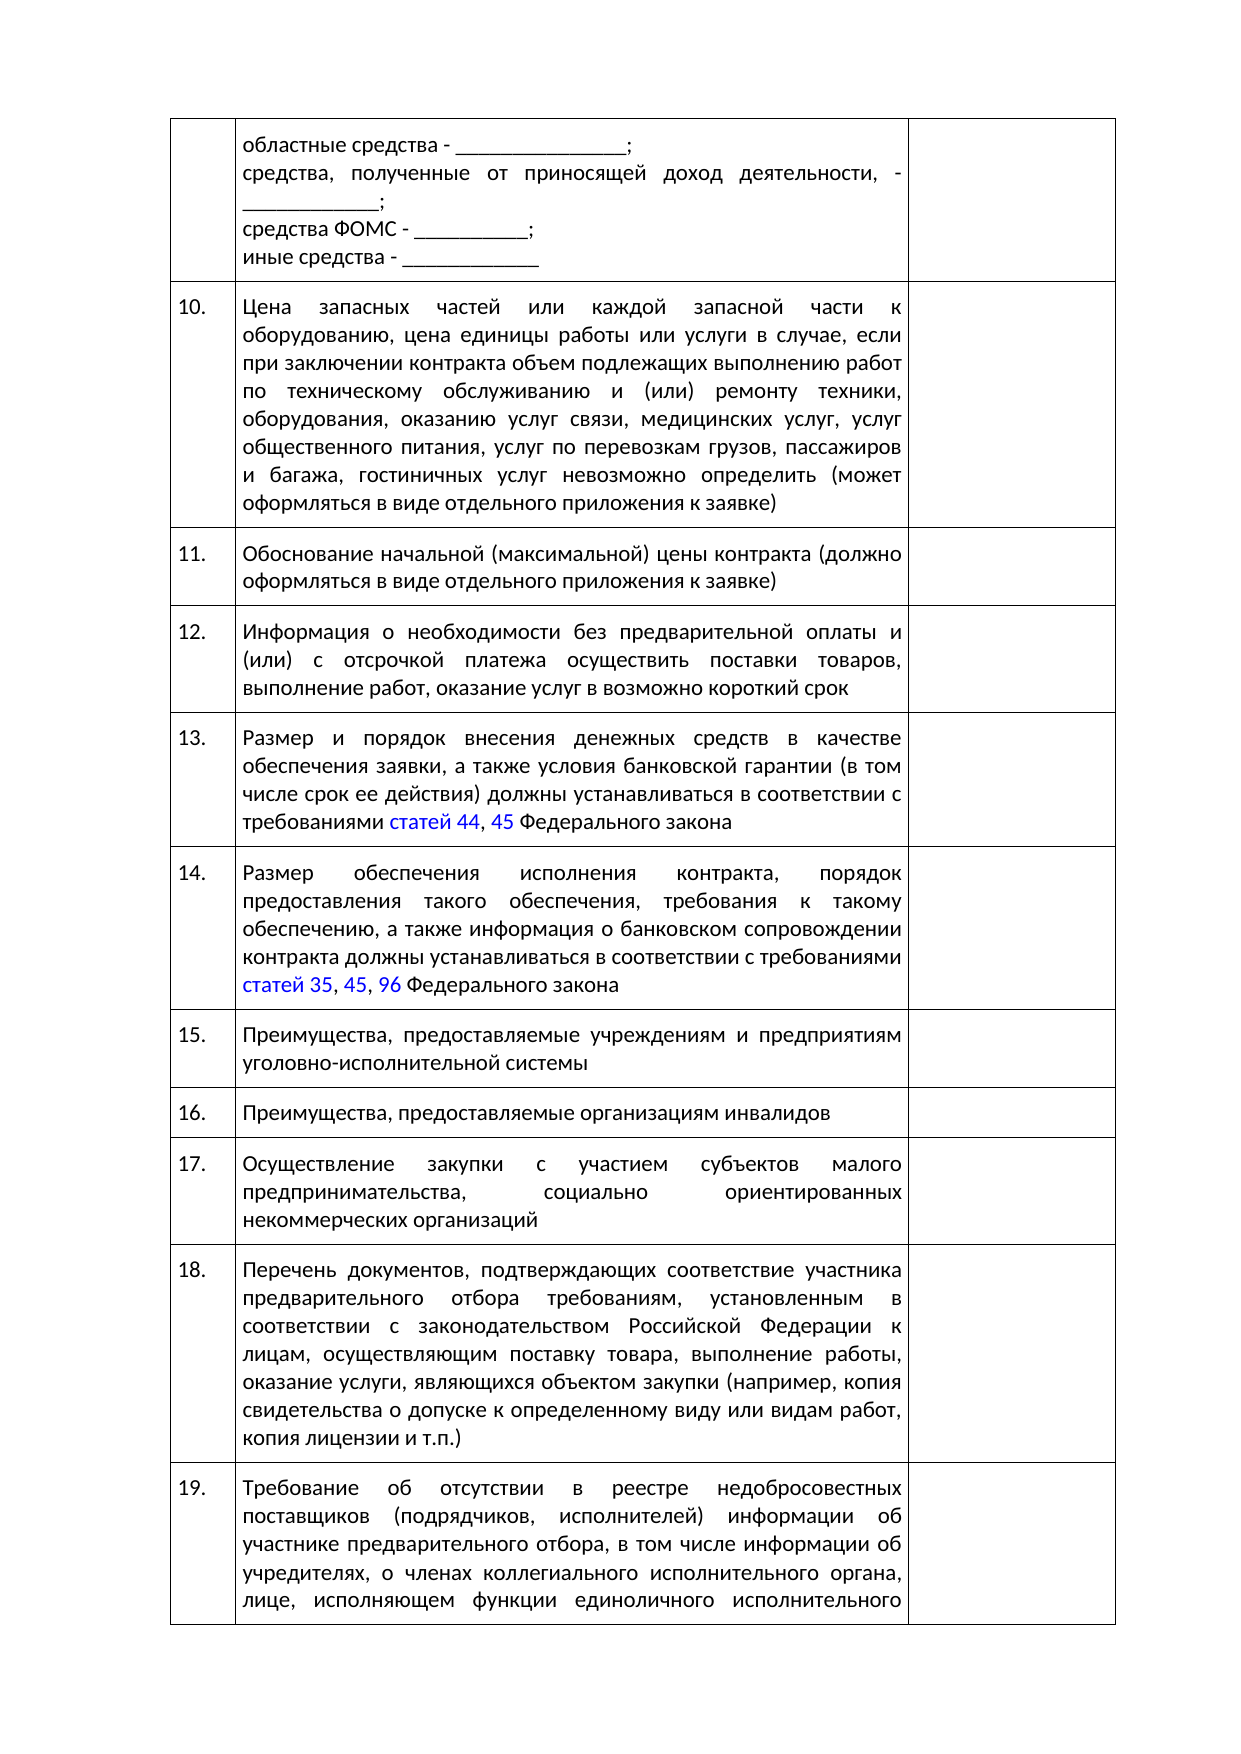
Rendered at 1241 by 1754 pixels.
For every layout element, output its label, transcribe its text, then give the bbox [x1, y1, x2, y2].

table_cell [909, 606, 1115, 712]
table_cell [236, 119, 908, 281]
table_cell Обоснование начальной (максимальной) цены контракта (должно оформляться в виде отдельного приложения к заявке) [236, 528, 908, 605]
table_cell Информация о необходимости без предварительной оплаты и (или) с отсрочкой платежа осуществить поставки товаров, выполнение работ, оказание услуг в возможно короткий срок [236, 606, 908, 712]
table_cell [909, 1463, 1115, 1624]
table_cell [909, 1138, 1115, 1243]
table_cell 14. [171, 847, 235, 1008]
table_cell [909, 119, 1115, 281]
table_cell Преимущества, предоставляемые учреждениям и предприятиям уголовно-исполнительной системы [236, 1010, 908, 1087]
table_cell 18. [171, 1245, 235, 1462]
table_cell [909, 1088, 1115, 1137]
table_cell Осуществление закупки с участием субъектов малого предпринимательства, социально ориентированных некоммерческих организаций [236, 1138, 908, 1243]
table_cell 15. [171, 1010, 235, 1087]
table_cell Преимущества, предоставляемые организациям инвалидов [236, 1088, 908, 1137]
table_cell [909, 847, 1115, 1008]
table_cell [909, 282, 1115, 527]
table_cell 16. [171, 1088, 235, 1137]
table_cell [909, 1010, 1115, 1087]
table_cell 19. [171, 1463, 235, 1624]
table_cell Цена запасных частей или каждой запасной части к оборудованию, цена единицы работы или услуги в случае, если при заключении контракта объем подлежащих выполнению работ по техническому обслуживанию и (или) ремонту техники, оборудования, оказанию услуг связи, медицинских услуг, услуг общественного питания, услуг по перевозкам грузов, пассажиров и багажа, гостиничных услуг невозможно определить (может оформляться в виде отдельного приложения к заявке) [236, 282, 908, 527]
table_cell [909, 713, 1115, 846]
table_cell [909, 1245, 1115, 1462]
table_cell Размер и порядок внесения денежных средств в качестве обеспечения заявки, а также условия банковской гарантии (в том числе срок ее действия) должны устанавливаться в соответствии с требованиями статей 44, 45 Федерального закона [236, 713, 908, 846]
table_cell 12. [171, 606, 235, 712]
table_cell [909, 528, 1115, 605]
table_cell 17. [171, 1138, 235, 1243]
table_cell 9. [171, 119, 235, 281]
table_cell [236, 1463, 908, 1624]
table_cell Размер обеспечения исполнения контракта, порядок предоставления такого обеспечения, требования к такому обеспечению, а также информация о банковском сопровождении контракта должны устанавливаться в соответствии с требованиями статей 35, 45, 96 Федерального закона [236, 847, 908, 1008]
table_cell 10. [171, 282, 235, 527]
table_cell Перечень документов, подтверждающих соответствие участника предварительного отбора требованиям, установленным в соответствии с законодательством Российской Федерации к лицам, осуществляющим поставку товара, выполнение работы, оказание услуги, являющихся объектом закупки (например, копия свидетельства о допуске к определенному виду или видам работ, копия лицензии и т.п.) [236, 1245, 908, 1462]
table_cell 11. [171, 528, 235, 605]
table_cell 13. [171, 713, 235, 846]
